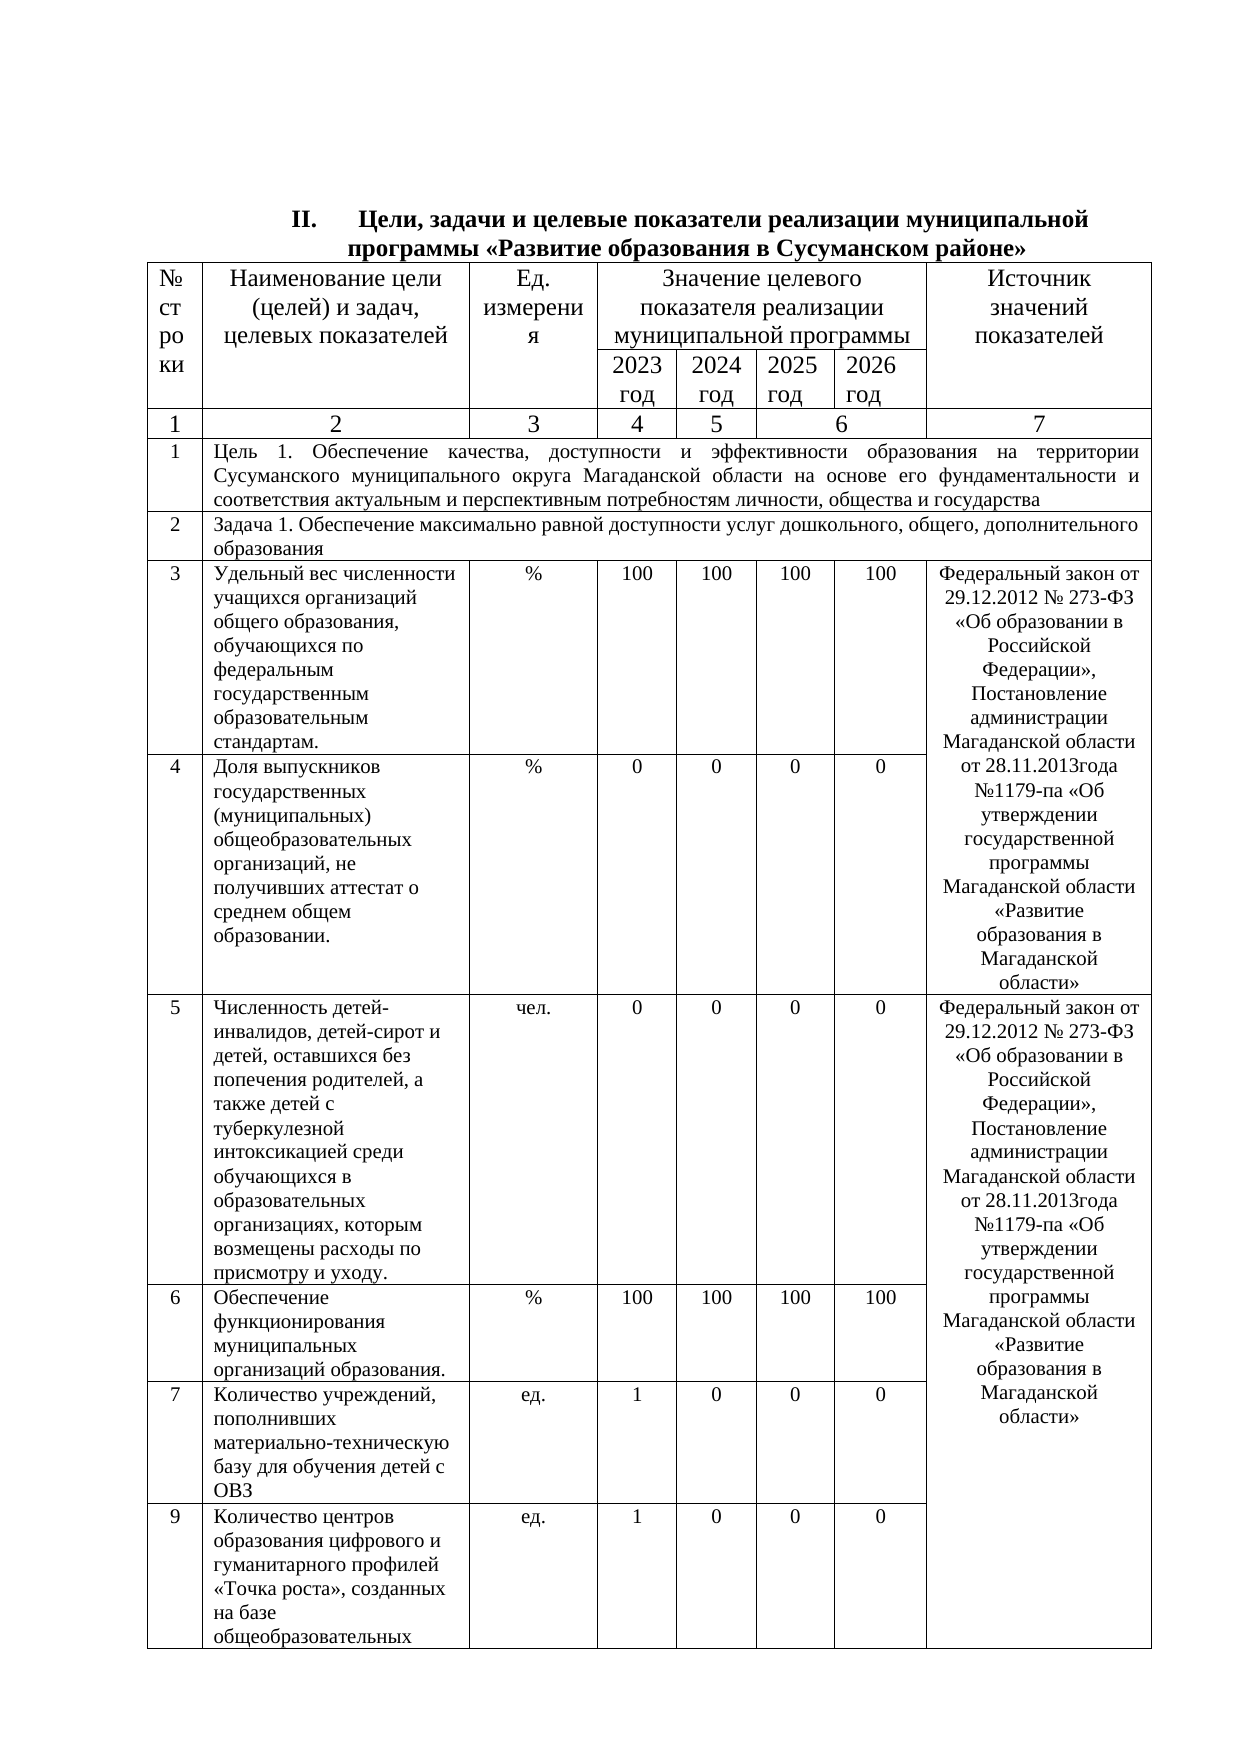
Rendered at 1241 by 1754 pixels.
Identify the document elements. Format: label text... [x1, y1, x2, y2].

list Цели, задачи и целевые показатели реализации муниципальной программы «Развитие образования в Сусуманском районе» [223, 204, 1152, 262]
table_cell 1 [598, 1504, 676, 1648]
table_cell % [470, 561, 597, 753]
table_cell Численность детей-инвалидов, детей-сирот и детей, оставшихся без попечения родителей, а также детей с туберкулезной интоксикацией среди обучающихся в образовательных организациях, которым возмещены расходы по присмотру и уходу. [203, 995, 469, 1284]
table_cell 100 [598, 561, 676, 753]
table_cell 4 [598, 409, 676, 437]
table_cell 0 [835, 995, 926, 1284]
table_cell 0 [677, 1382, 756, 1502]
table_cell 6 [757, 409, 926, 437]
table_cell ед. [470, 1504, 597, 1648]
table_cell 6 [148, 1285, 202, 1381]
table_cell Федеральный закон от 29.12.2012 № 273-ФЗ «Об образовании в Российской Федерации», Постановление администрации Магаданской области от 28.11.2013года №1179-па «Об утверждении государственной программы Магаданской области «Развитие образования в Магаданской области» [927, 561, 1151, 994]
table_cell % [470, 755, 597, 994]
table_cell 3 [470, 409, 597, 437]
table_cell 100 [835, 1285, 926, 1381]
table_cell 5 [148, 995, 202, 1284]
table_cell 100 [598, 1285, 676, 1381]
table_cell 2023 год [598, 350, 676, 408]
table_cell 100 [677, 561, 756, 753]
table_cell 2026 год [835, 350, 926, 408]
table_cell 100 [677, 1285, 756, 1381]
table_header Наименование цели (целей) и задач, целевых показателей [203, 263, 469, 408]
table_cell 7 [927, 409, 1151, 437]
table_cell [203, 1504, 469, 1648]
table_cell 2024 год [677, 350, 756, 408]
table_cell 0 [835, 755, 926, 994]
table_cell Обеспечение функционирования муниципальных организаций образования. [203, 1285, 469, 1381]
table_cell 5 [677, 409, 756, 437]
table_cell 0 [835, 1504, 926, 1648]
table_header № строки [148, 263, 202, 408]
table_header Ед. измерения [470, 263, 597, 408]
table_cell 0 [835, 1382, 926, 1502]
table_header Значение целевого показателя реализации муниципальной программы [598, 263, 926, 349]
table_cell 2025 год [757, 350, 834, 408]
table_cell 100 [835, 561, 926, 753]
table_header Источник значений показателей [927, 263, 1151, 408]
table_cell Федеральный закон от 29.12.2012 № 273-ФЗ «Об образовании в Российской Федерации», Постановление администрации Магаданской области от 28.11.2013года №1179-па «Об утверждении государственной программы Магаданской области «Развитие образования в Магаданской области» [927, 995, 1151, 1648]
table_cell 0 [677, 995, 756, 1284]
table_cell 0 [757, 995, 834, 1284]
table_cell чел. [470, 995, 597, 1284]
table_cell 7 [148, 1382, 202, 1502]
table_cell 4 [148, 755, 202, 994]
table_cell Количество учреждений, пополнивших материально-техническую базу для обучения детей с ОВЗ [203, 1382, 469, 1502]
table_cell ед. [470, 1382, 597, 1502]
table_cell 100 [757, 1285, 834, 1381]
table_cell 1 [598, 1382, 676, 1502]
table_cell 0 [757, 755, 834, 994]
table_cell 100 [757, 561, 834, 753]
table_cell 2 [148, 512, 202, 560]
table_cell 1 [148, 409, 202, 437]
table_cell 9 [148, 1504, 202, 1648]
table_cell 2 [203, 409, 469, 437]
table_cell 0 [677, 755, 756, 994]
table_cell Удельный вес численности учащихся организаций общего образования, обучающихся по федеральным государственным образовательным стандартам. [203, 561, 469, 753]
table_cell Задача 1. Обеспечение максимально равной доступности услуг дошкольного, общего, дополнительного образования [203, 512, 1151, 560]
table_cell 0 [757, 1504, 834, 1648]
table_cell 3 [148, 561, 202, 753]
table_cell 0 [598, 995, 676, 1284]
table_cell % [470, 1285, 597, 1381]
table_cell 1 [148, 439, 202, 511]
table_cell 0 [677, 1504, 756, 1648]
table_cell Цель 1. Обеспечение качества, доступности и эффективности образования на территории Сусуманского муниципального округа Магаданской области на основе его фундаментальности и соответствия актуальным и перспективным потребностям личности, общества и государства [203, 439, 1151, 511]
table_cell Доля выпускников государственных (муниципальных) общеобразовательных организаций, не получивших аттестат о среднем общем образовании. [203, 755, 469, 994]
table_cell 0 [598, 755, 676, 994]
table_cell 0 [757, 1382, 834, 1502]
